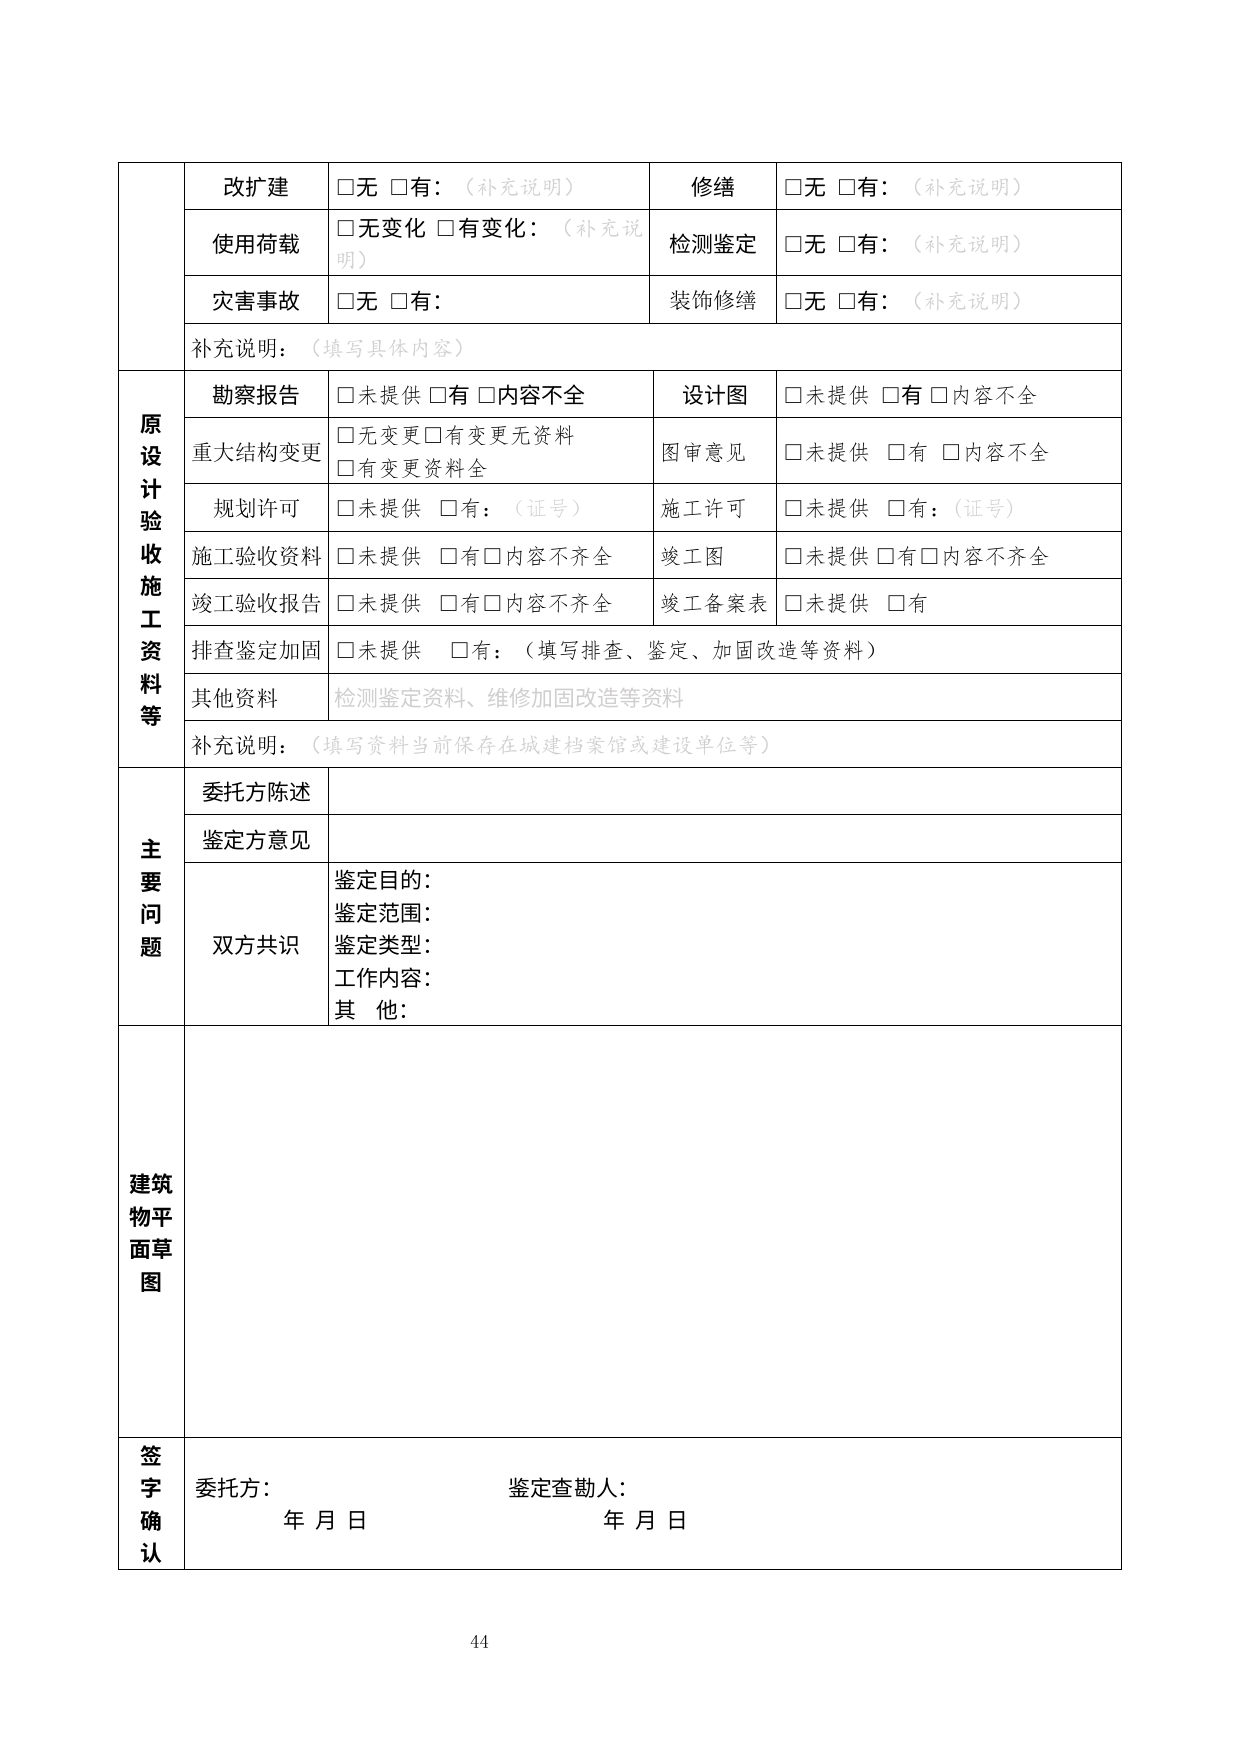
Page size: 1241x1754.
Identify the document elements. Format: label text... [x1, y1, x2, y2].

table_cell □未提供 □有：（填写排查、鉴定、加固改造等资料） [329, 626, 1121, 672]
table_cell 竣工备案表 [654, 579, 776, 625]
table_cell □未提供 □有□内容不齐全 [777, 532, 1121, 578]
table_cell 图审意见 [654, 418, 776, 483]
table_cell 改扩建 [185, 163, 328, 209]
table_cell 委托方陈述 [185, 768, 328, 814]
table_cell 设计图 [654, 371, 776, 417]
table_cell 检测鉴定 [650, 210, 776, 275]
table_cell 重大结构变更 [185, 418, 328, 483]
table_cell □未提供 □有 □内容不全 [777, 371, 1121, 417]
table_cell [185, 1026, 1121, 1437]
table_cell [329, 815, 1121, 862]
table_cell 灾害事故 [185, 276, 328, 323]
table_cell 排查鉴定加固 [185, 626, 328, 672]
table_cell 签 字 确 认 [119, 1438, 184, 1568]
table_cell 修缮 [650, 163, 776, 209]
table_cell □未提供 □有：(证号) [777, 484, 1121, 531]
table_cell 其他资料 [185, 674, 328, 720]
table_cell □无变更□有变更无资料 □有变更资料全 [329, 418, 653, 483]
table_cell 委托方： 鉴定查勘人： 年 月 日 年 月 日 [185, 1438, 1121, 1568]
table_cell 装饰修缮 [650, 276, 776, 323]
table_cell □无 □有：（补充说明） [777, 163, 1121, 209]
table_cell [329, 768, 1121, 814]
table_cell 鉴定目的： 鉴定范围： 鉴定类型： 工作内容： 其 他： [329, 863, 1121, 1025]
table_cell □无变化 □有变化：（补充说明） [329, 210, 649, 275]
table_cell 鉴定方意见 [185, 815, 328, 862]
table_cell □无 □有： [329, 276, 649, 323]
table_cell □无 □有：（补充说明） [777, 210, 1121, 275]
table_cell □未提供 □有 □内容不全 [329, 371, 653, 417]
table_cell 勘察报告 [185, 371, 328, 417]
table_cell 建筑物平面草图 [119, 1026, 184, 1437]
table_cell □无 □有：（补充说明） [329, 163, 649, 209]
table_cell 补充说明：（填写资料当前保存在城建档案馆或建设单位等） [185, 721, 1121, 767]
table_cell 使用荷载 [185, 210, 328, 275]
table_cell 规划许可 [185, 484, 328, 531]
table_cell 检测鉴定资料、维修加固改造等资料 [329, 674, 1121, 720]
table_cell □未提供 □有 □内容不全 [777, 418, 1121, 483]
table_cell 原 设 计 验 收 施 工 资 料 等 [119, 371, 184, 767]
table_cell □无 □有：（补充说明） [777, 276, 1121, 323]
table_cell 主 要 问 题 [119, 768, 184, 1025]
table_cell □未提供 □有□内容不齐全 [329, 579, 653, 625]
table_cell 竣工验收报告 [185, 579, 328, 625]
table_cell □未提供 □有 [777, 579, 1121, 625]
table_cell 竣工图 [654, 532, 776, 578]
table_cell 施工许可 [654, 484, 776, 531]
table_cell 施工验收资料 [185, 532, 328, 578]
table_cell 补充说明：（填写具体内容） [185, 324, 1121, 370]
table_cell □未提供 □有□内容不齐全 [329, 532, 653, 578]
table_cell □未提供 □有：（证号） [329, 484, 653, 531]
table_cell 双方共识 [185, 863, 328, 1025]
